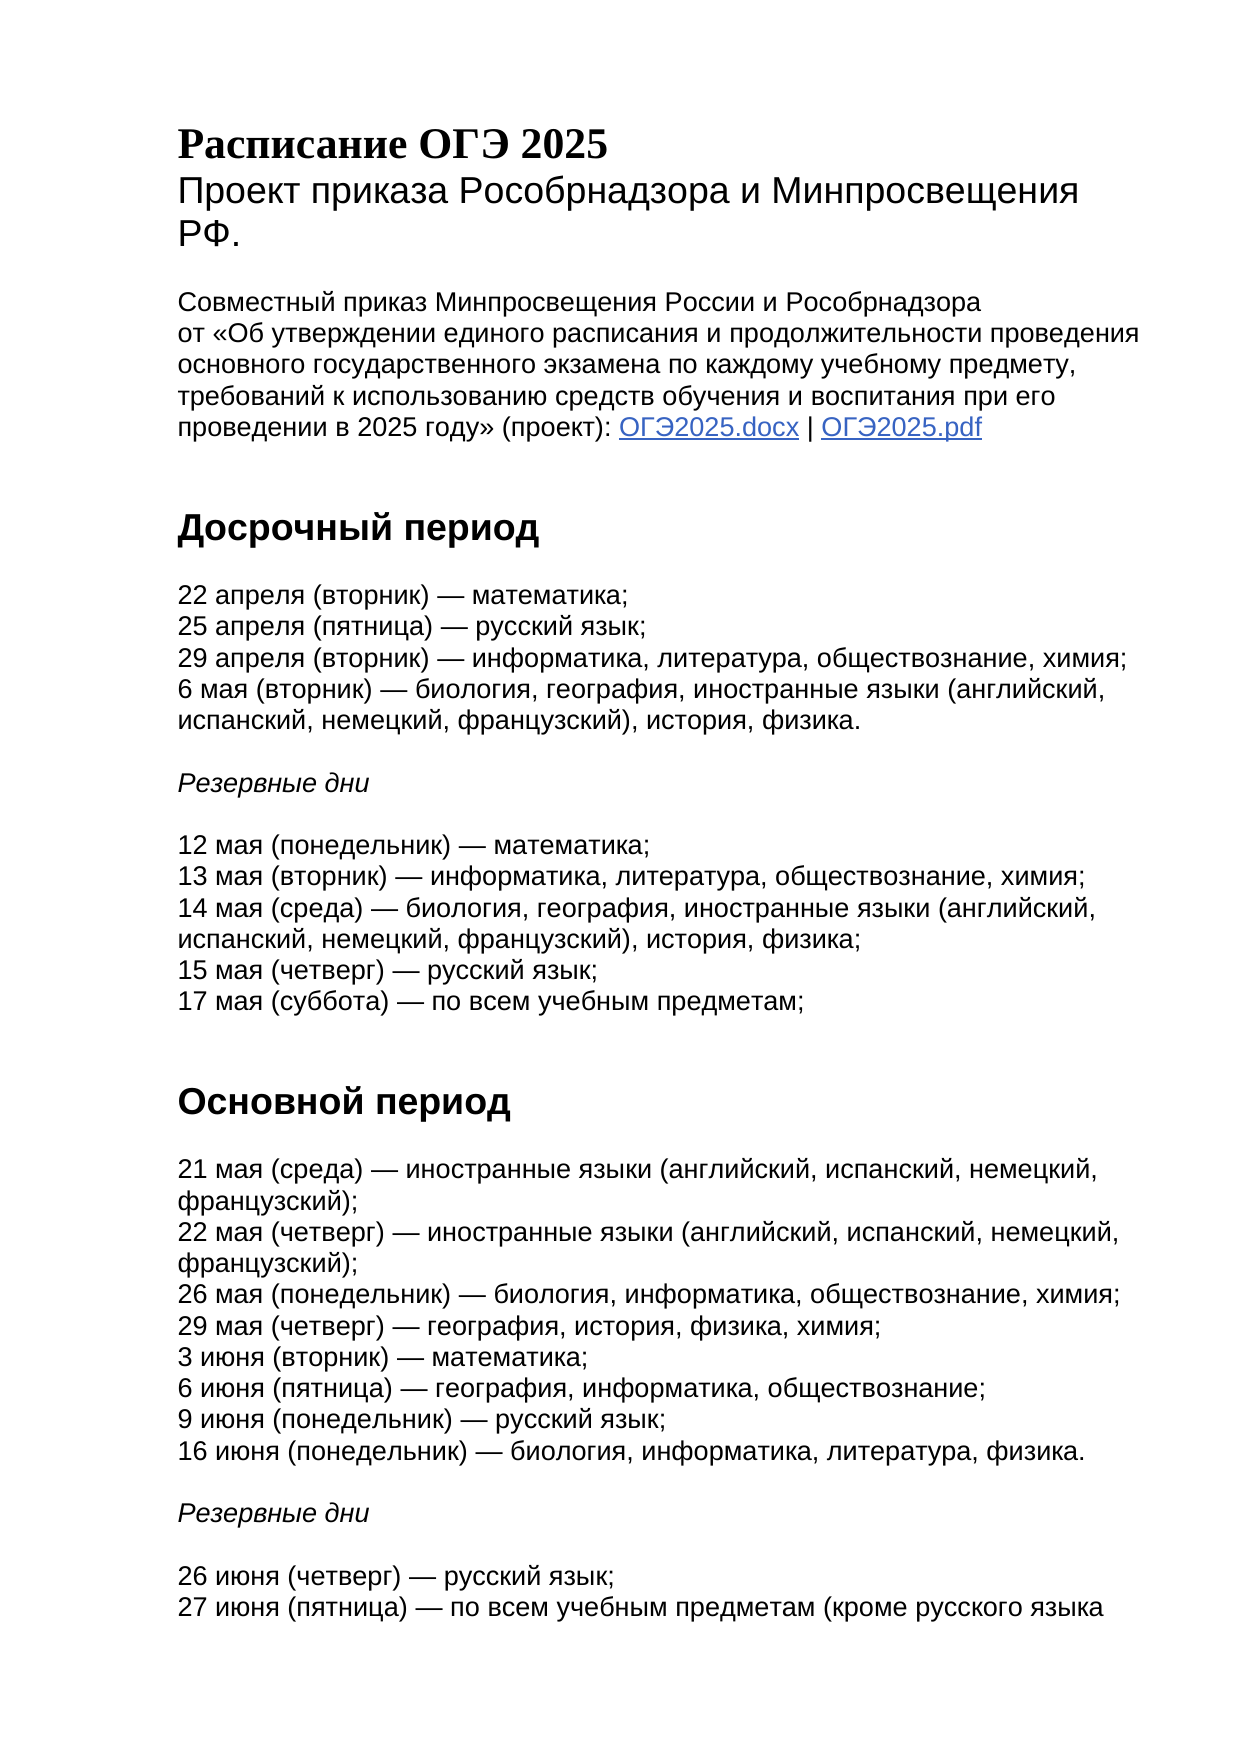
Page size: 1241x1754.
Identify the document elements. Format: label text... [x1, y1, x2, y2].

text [177, 168, 1152, 1622]
text Расписание ОГЭ 2025 [177, 118, 1152, 168]
